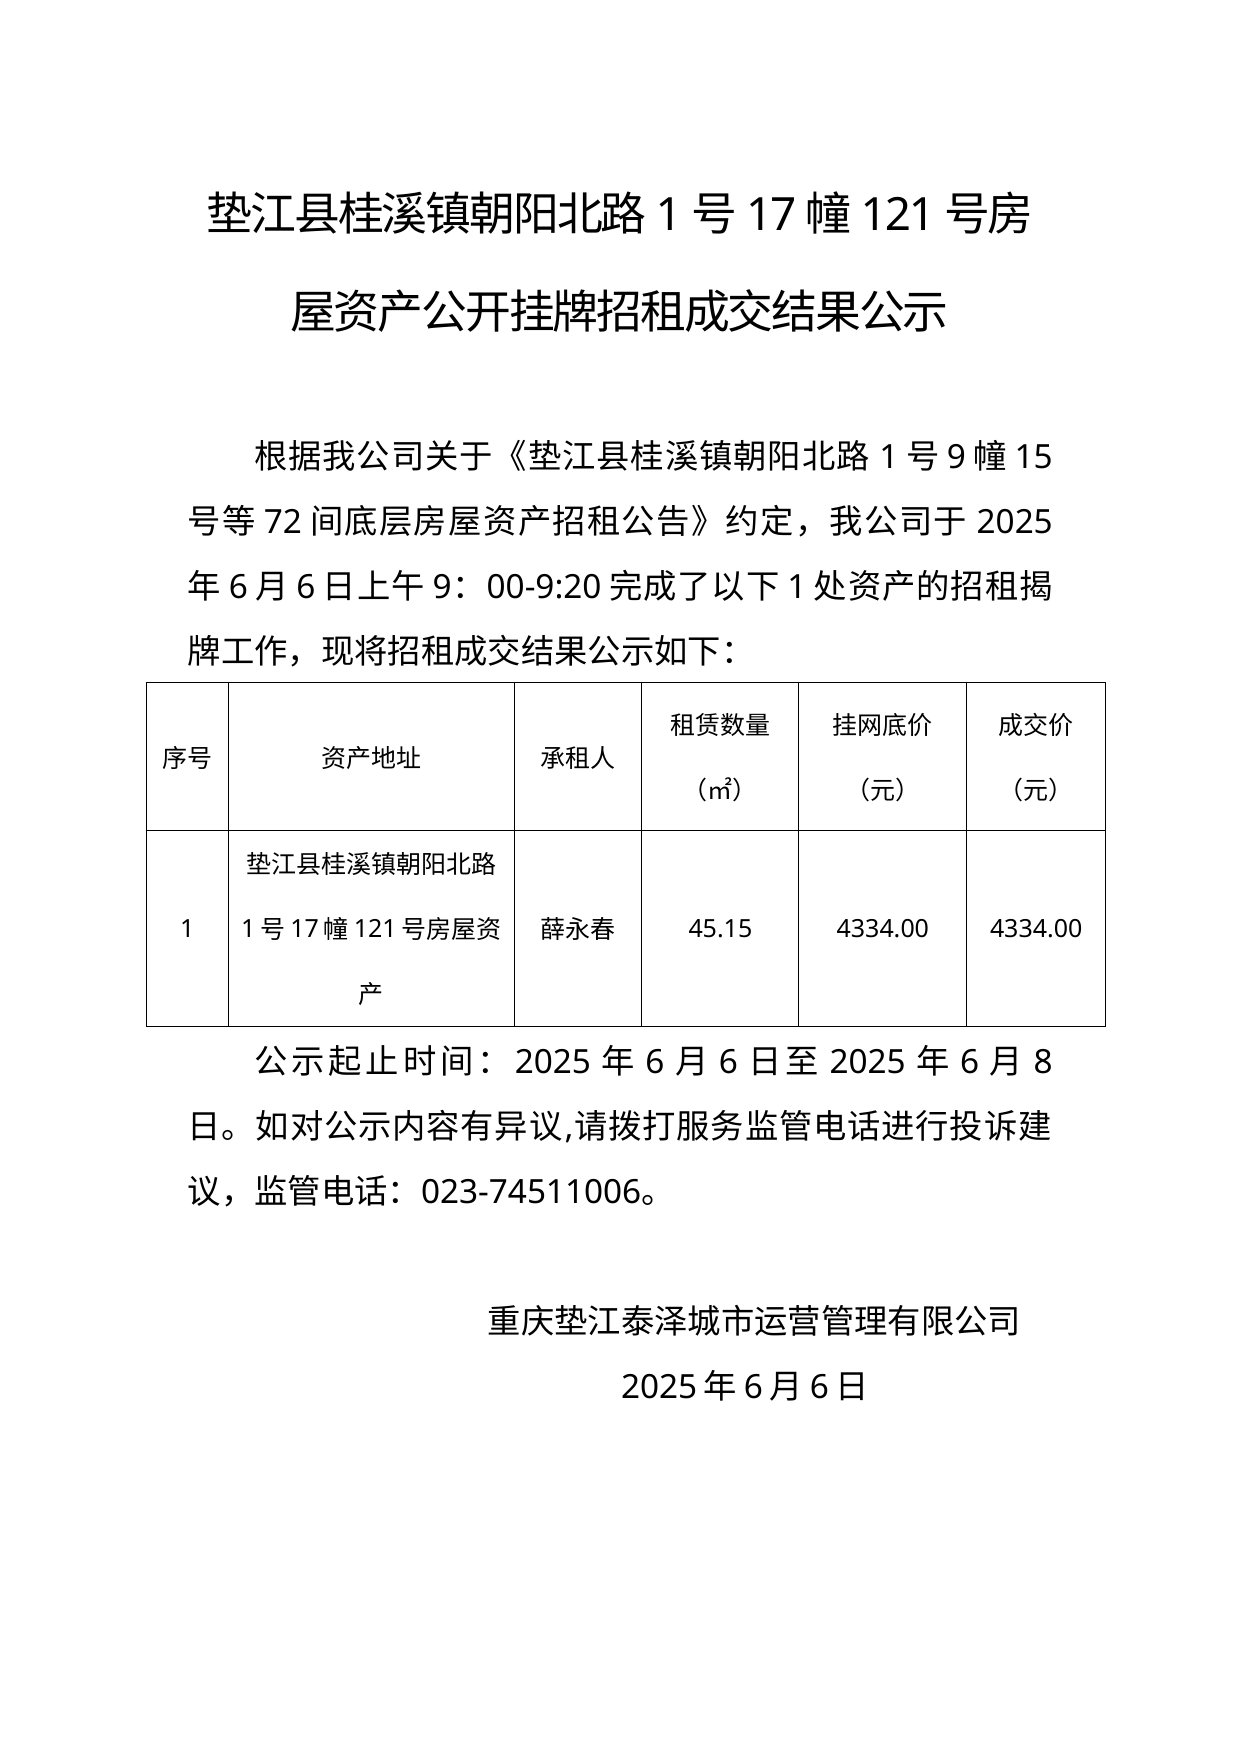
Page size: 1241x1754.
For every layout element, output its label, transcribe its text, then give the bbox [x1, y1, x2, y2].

table_header 资产地址 [229, 683, 514, 829]
text 重庆垫江泰泽城市运营管理有限公司 [187, 1287, 1053, 1352]
table_header 挂网底价（元） [799, 683, 966, 829]
table_header 序号 [147, 683, 228, 829]
text 根据我公司关于《垫江县桂溪镇朝阳北路1号9幢15号等72间底层房屋资产招租公告》约定，我公司于2025年6月6日上午9：00-9:20完成了以下1处资产的招租揭牌工作，现将招租成交结果公示如下： [187, 422, 1053, 682]
table_cell 薛永春 [515, 831, 641, 1026]
table_header 承租人 [515, 683, 641, 829]
table_header 成交价（元） [967, 683, 1105, 829]
table_header 租赁数量（㎡） [642, 683, 798, 829]
text 公示起止时间：2025年6月6日至2025年6月8日。如对公示内容有异议,请拨打服务监管电话进行投诉建议，监管电话：023-74511006。 [187, 1027, 1053, 1222]
table_cell 4334.00 [967, 831, 1105, 1026]
table_cell 1 [147, 831, 228, 1026]
table_cell 垫江县桂溪镇朝阳北路1号17幢121号房屋资产 [229, 831, 514, 1026]
text 2025年6月6日 [187, 1352, 1053, 1417]
table_cell 45.15 [642, 831, 798, 1026]
text 垫江县桂溪镇朝阳北路1号17幢121号房屋资产公开挂牌招租成交结果公示 [187, 162, 1053, 357]
table_cell 4334.00 [799, 831, 966, 1026]
